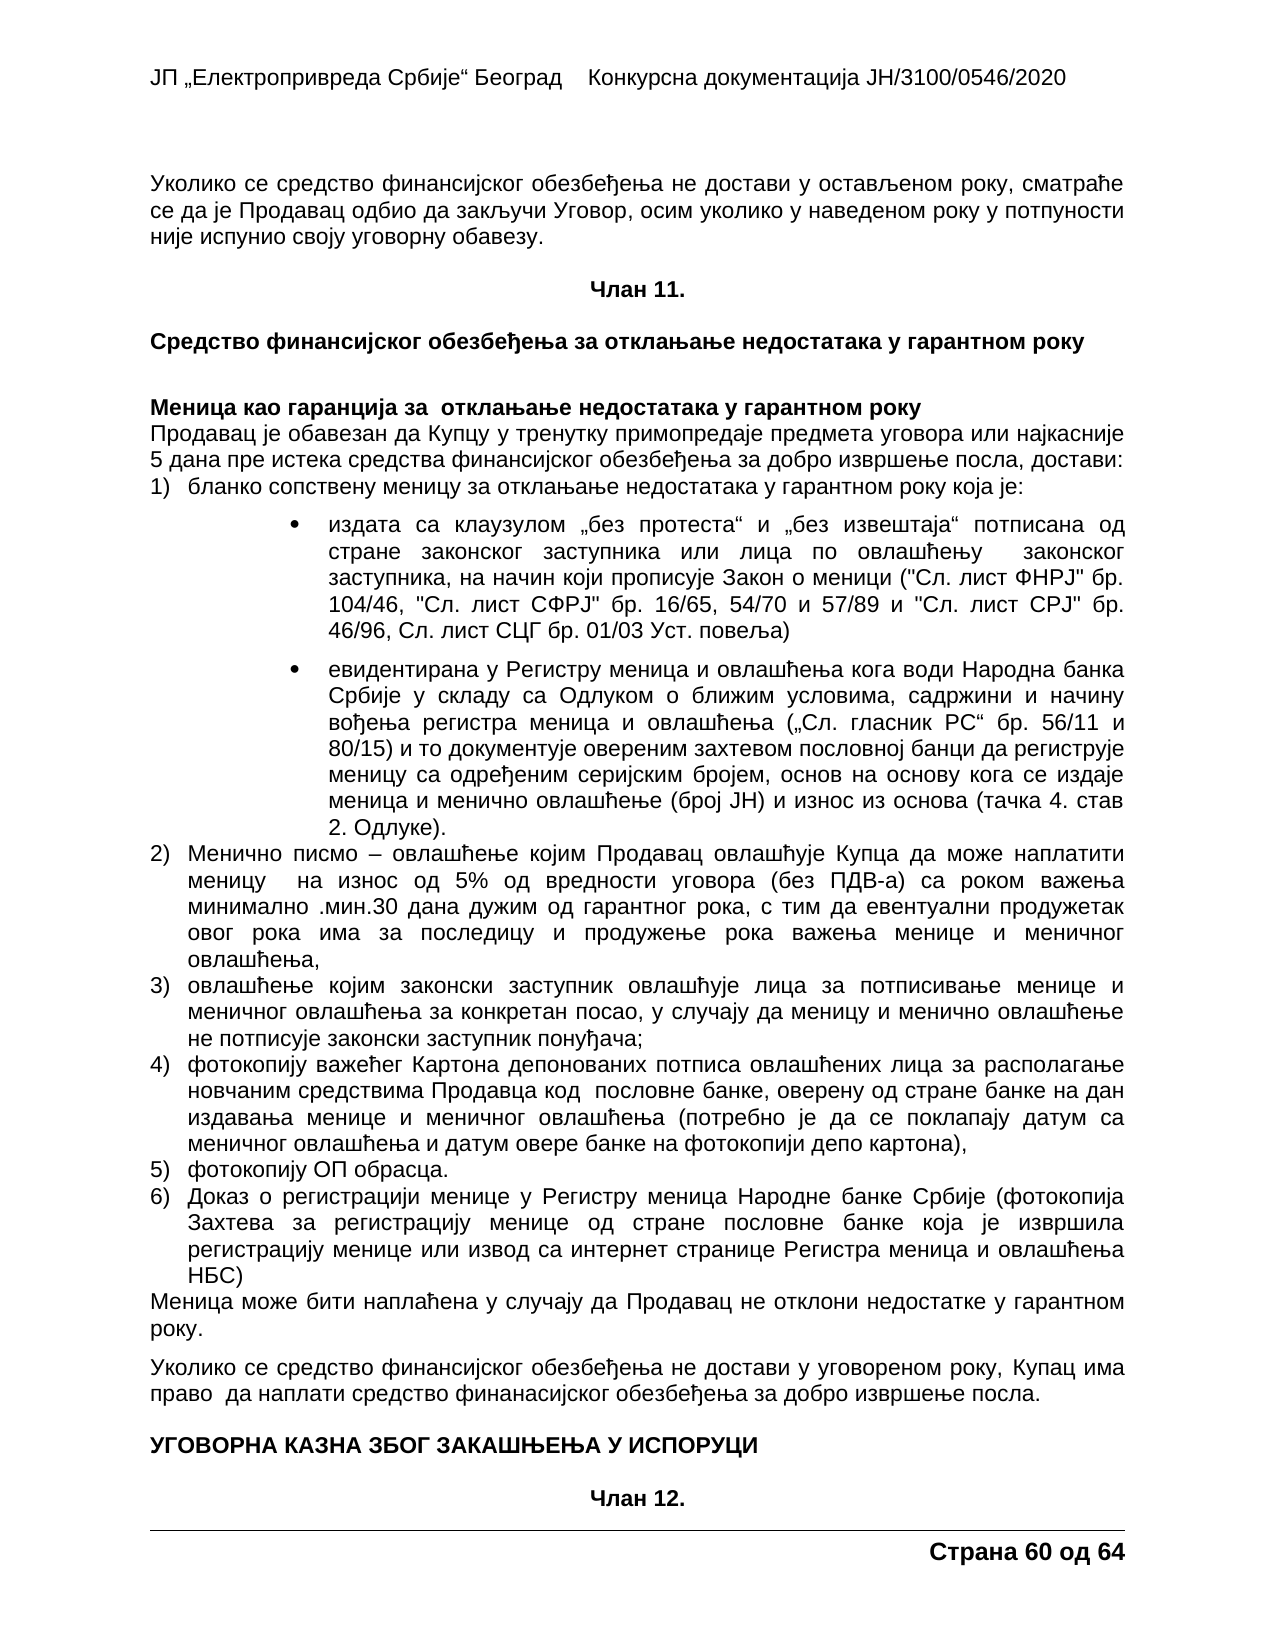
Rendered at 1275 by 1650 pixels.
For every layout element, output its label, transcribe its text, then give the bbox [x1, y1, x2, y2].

list евидентирана у Регистру меница и овлашћења кога води Народна банка Србије у складу са Одлуком о ближим условима, садржини и начину вођења регистра меница и овлашћења („Сл. гласник РС“ бр. 56/11 и 80/15) и то документује овереним захтевом пословној банци да региструје меницу са одређеним серијским бројем, основ на основу кога се издаје меница и менично овлашћење (број ЈН) и износ из основа (тачка 4. став 2. Одлуке). [291, 656, 1125, 840]
text УГОВОРНА КАЗНА ЗБОГ ЗАКАШЊЕЊА У ИСПОРУЦИ [150, 1432, 1125, 1459]
text Средство финансијског обезбеђења за отклањање недостатака у гарантном року [150, 328, 1125, 355]
list Доказ о регистрацији менице у Регистру меница Народне банке Србије (фотокопија Захтева за регистрацију менице од стране пословне банке која је извршила регистрацију менице или извод са интернет странице Регистра меница и овлашћења НБС) [150, 1183, 1125, 1288]
text Меница може бити наплаћена у случају да Продавац не отклони недостатке у гарантном року. [150, 1288, 1125, 1341]
text Члан 11. [150, 276, 1125, 302]
list издата са клаузулом „без протеста“ и „без извештаја“ потписана од стране законског заступника или лица по овлашћењу законског заступника, на начин који прописује Закон о меници ("Сл. лист ФНРЈ" бр. 104/46, "Сл. лист СФРЈ" бр. 16/65, 54/70 и 57/89 и "Сл. лист СРЈ" бр. 46/96, Сл. лист СЦГ бр. 01/03 Уст. повеља) [291, 511, 1125, 643]
list фотокопију ОП обрасца. [150, 1156, 1125, 1183]
list овлашћење којим законски заступник овлашћује лица за потписивање менице и меничног овлашћења за конкретан посао, у случају да меницу и менично овлашћење не потписује законски заступник понуђача; [150, 972, 1125, 1051]
text Члан 12. [150, 1485, 1125, 1512]
text Уколико се средство финансијског обезбеђења не достави у остављеном року, сматраће се да је Продавац одбио да закључи Уговор, осим уколико у наведеном року у потпуности није испунио своју уговорну обавезу. [150, 170, 1125, 249]
text Меница као гаранција за отклањање недостатака у гарантном року [150, 393, 1125, 420]
list фотокопију важећег Картона депонованих потписа овлашћених лица за располагање новчаним средствима Продавца код пословне банке, оверену од стране банке на дан издавања менице и меничног овлашћења (потребно је да се поклапају датум са меничног овлашћења и датум овере банке на фотокопији депо картона), [150, 1051, 1125, 1156]
list бланко сопствену меницу за отклањање недостатака у гарантном року која је: [150, 473, 1125, 499]
list Менично писмо – овлашћење којим Продавац овлашћује Купца да може наплатити меницу на износ од 5% од вредности уговора (без ПДВ-а) са роком важења минимално .мин.30 дана дужим од гарантног рока, с тим да евентуални продужетак овог рока има за последицу и продужење рока важења менице и меничног овлашћења, [150, 840, 1125, 972]
text Продавац је обавезан да Купцу у тренутку примопредаје предмета уговора или најкасније 5 дана пре истека средства финансијског обезбеђења за добро извршење посла, достави: [150, 420, 1125, 473]
text Уколико се средство финансијског обезбеђења не достави у уговореном року, Купац има право да наплати средство финанасијског обезбеђења за добро извршење посла. [150, 1353, 1125, 1406]
